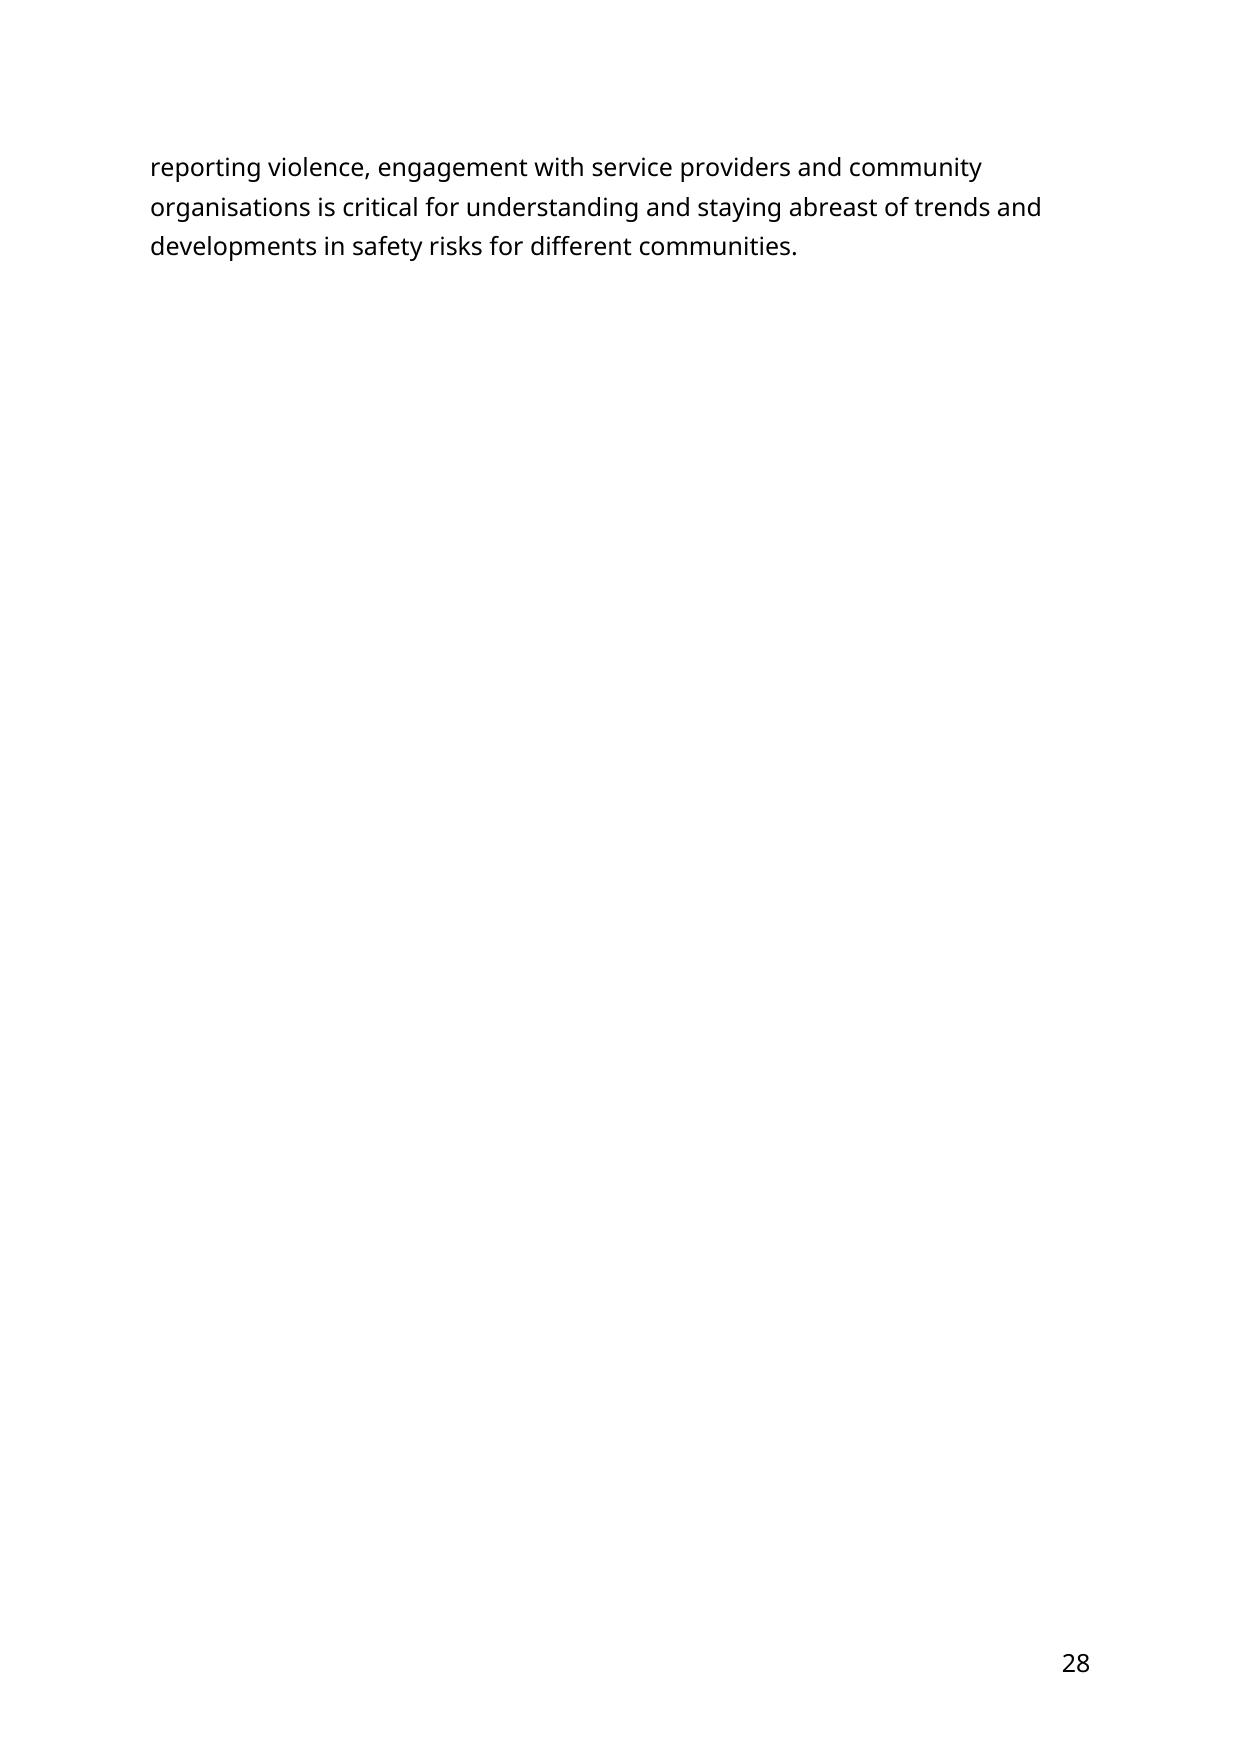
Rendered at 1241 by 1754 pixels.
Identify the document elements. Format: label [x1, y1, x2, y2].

text [150, 150, 1090, 262]
